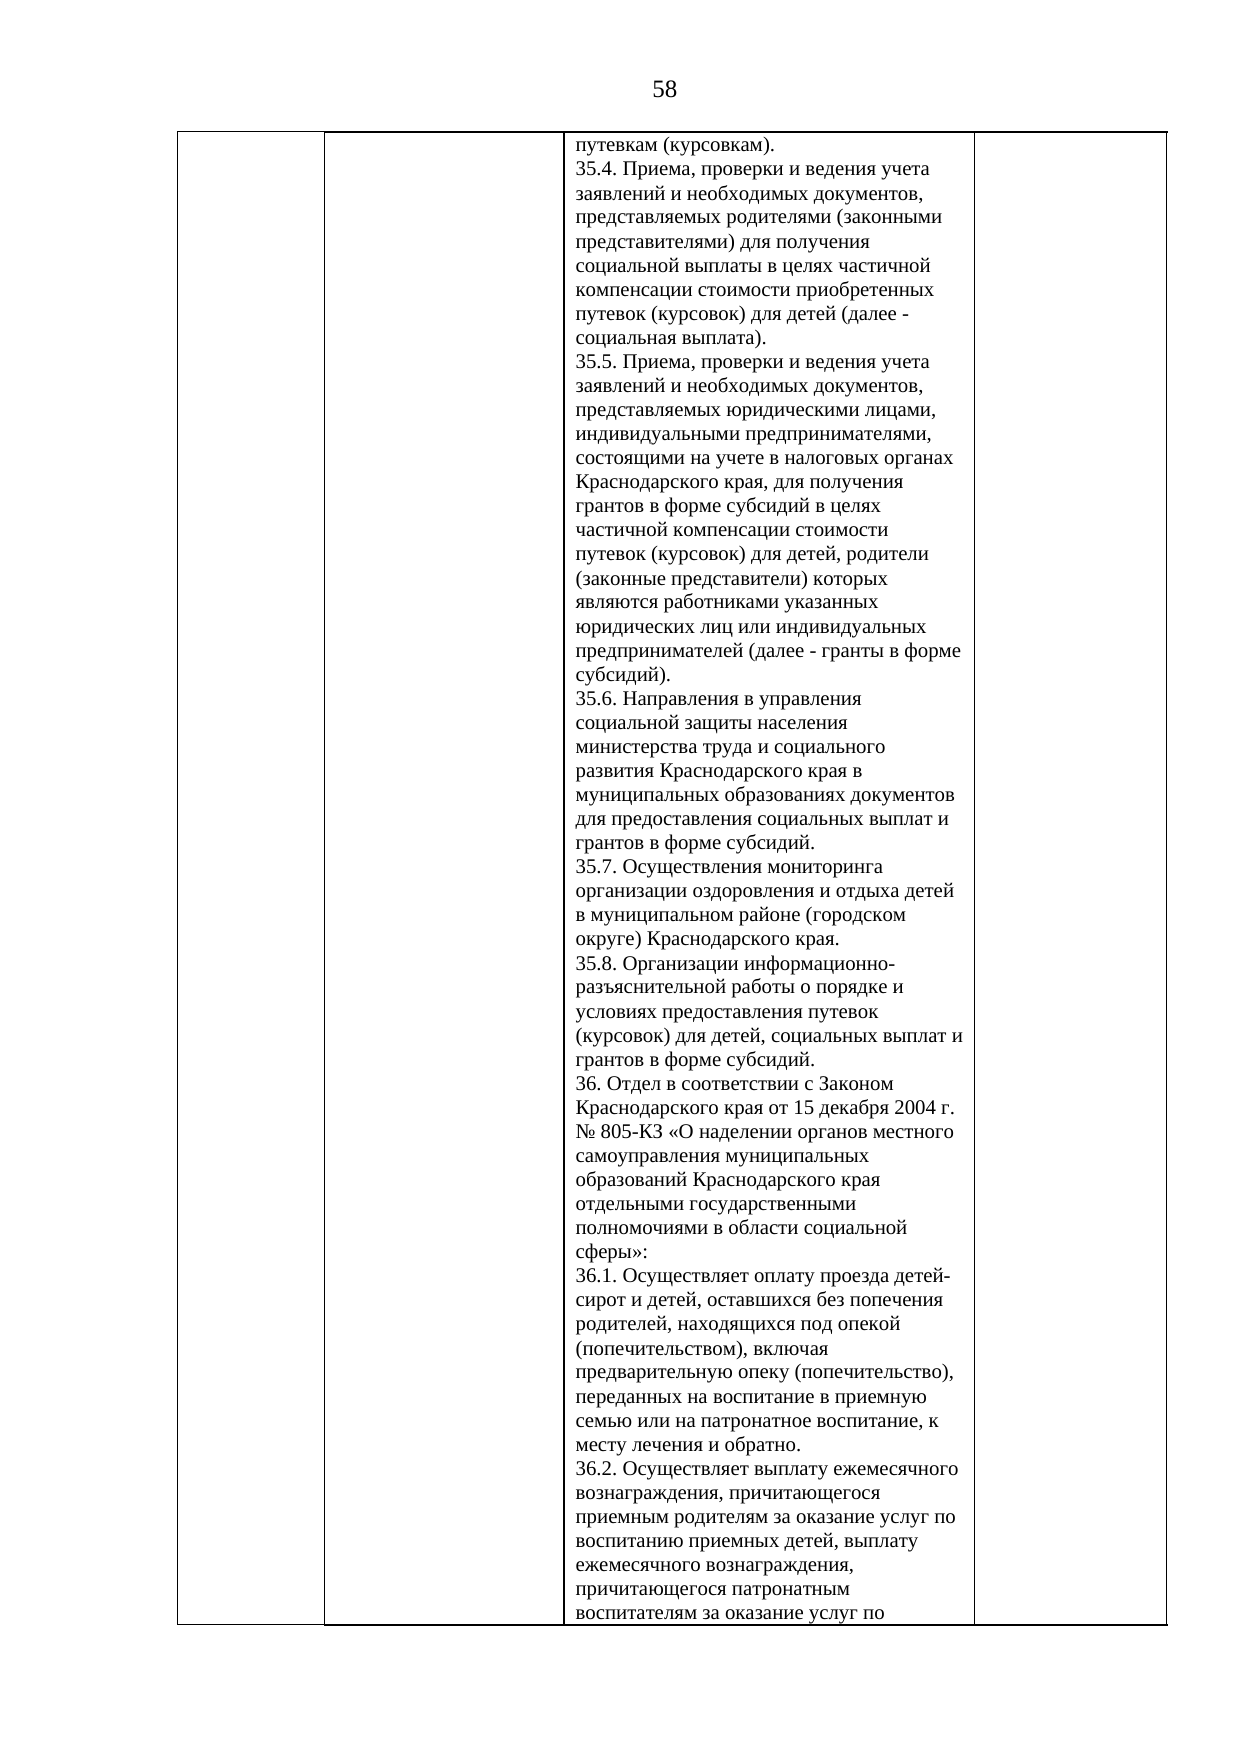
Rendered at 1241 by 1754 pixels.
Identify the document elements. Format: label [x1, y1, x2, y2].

table_cell [325, 133, 563, 1624]
table_cell [975, 133, 1166, 1624]
table_cell [178, 132, 324, 1624]
table_cell [565, 133, 974, 1624]
